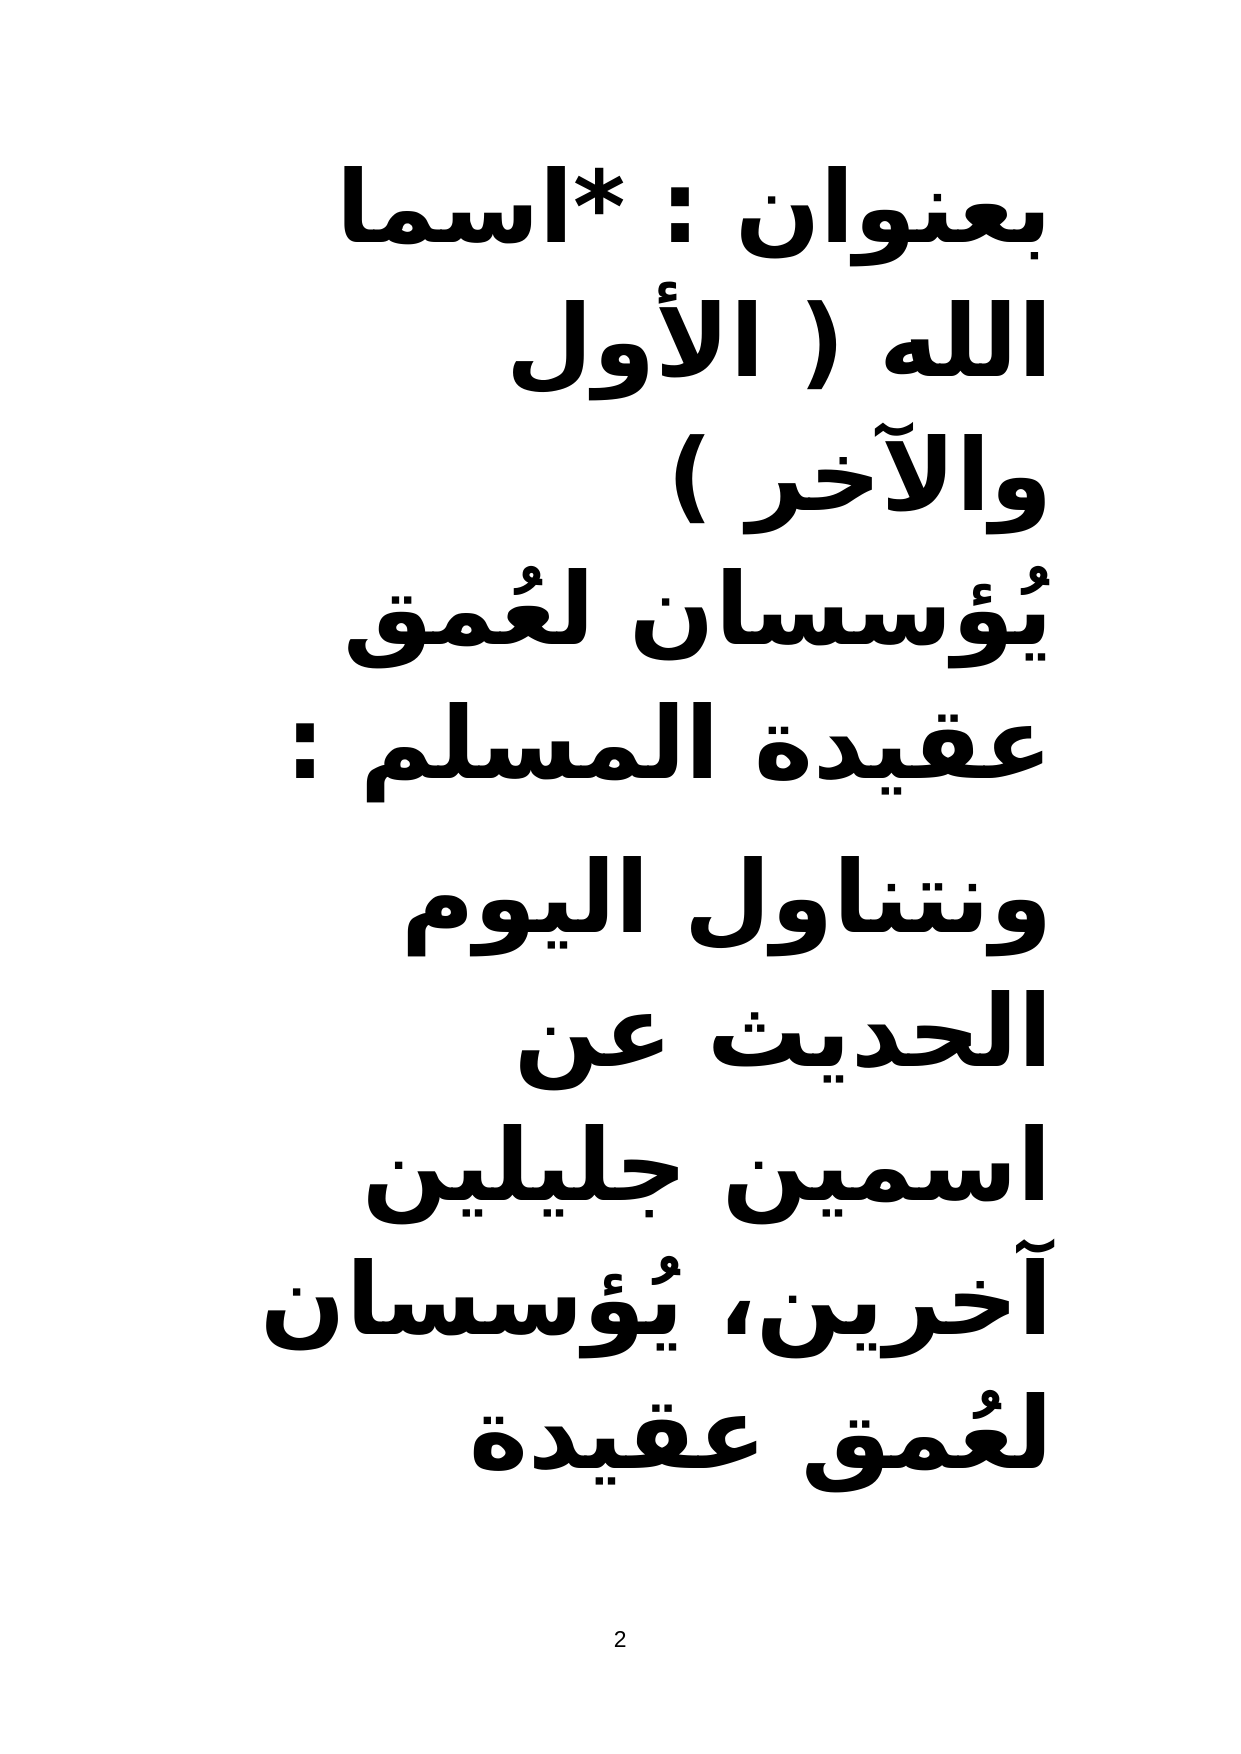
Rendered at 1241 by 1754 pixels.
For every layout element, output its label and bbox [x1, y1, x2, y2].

text [187, 150, 1053, 802]
text [187, 840, 1053, 1492]
